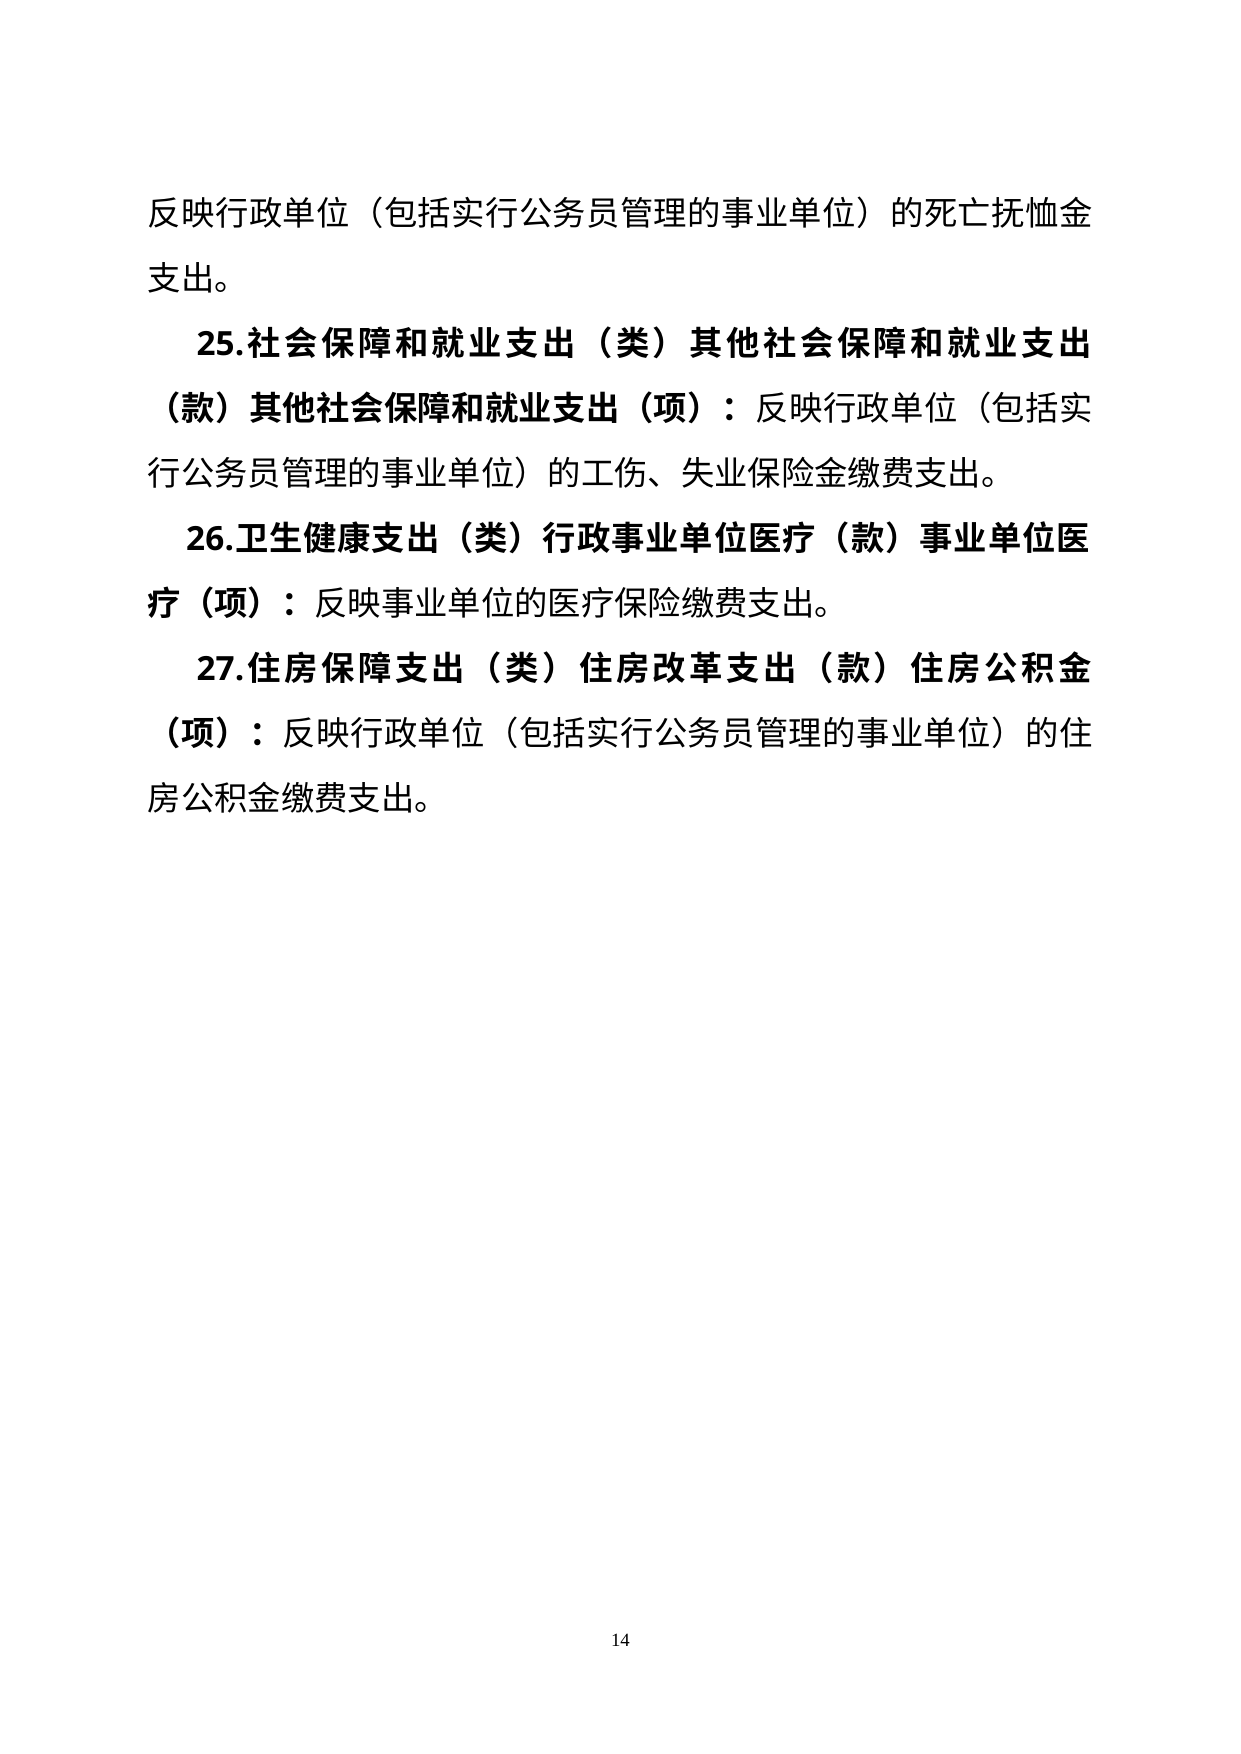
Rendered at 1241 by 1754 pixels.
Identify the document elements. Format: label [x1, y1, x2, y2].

text [148, 178, 1093, 828]
